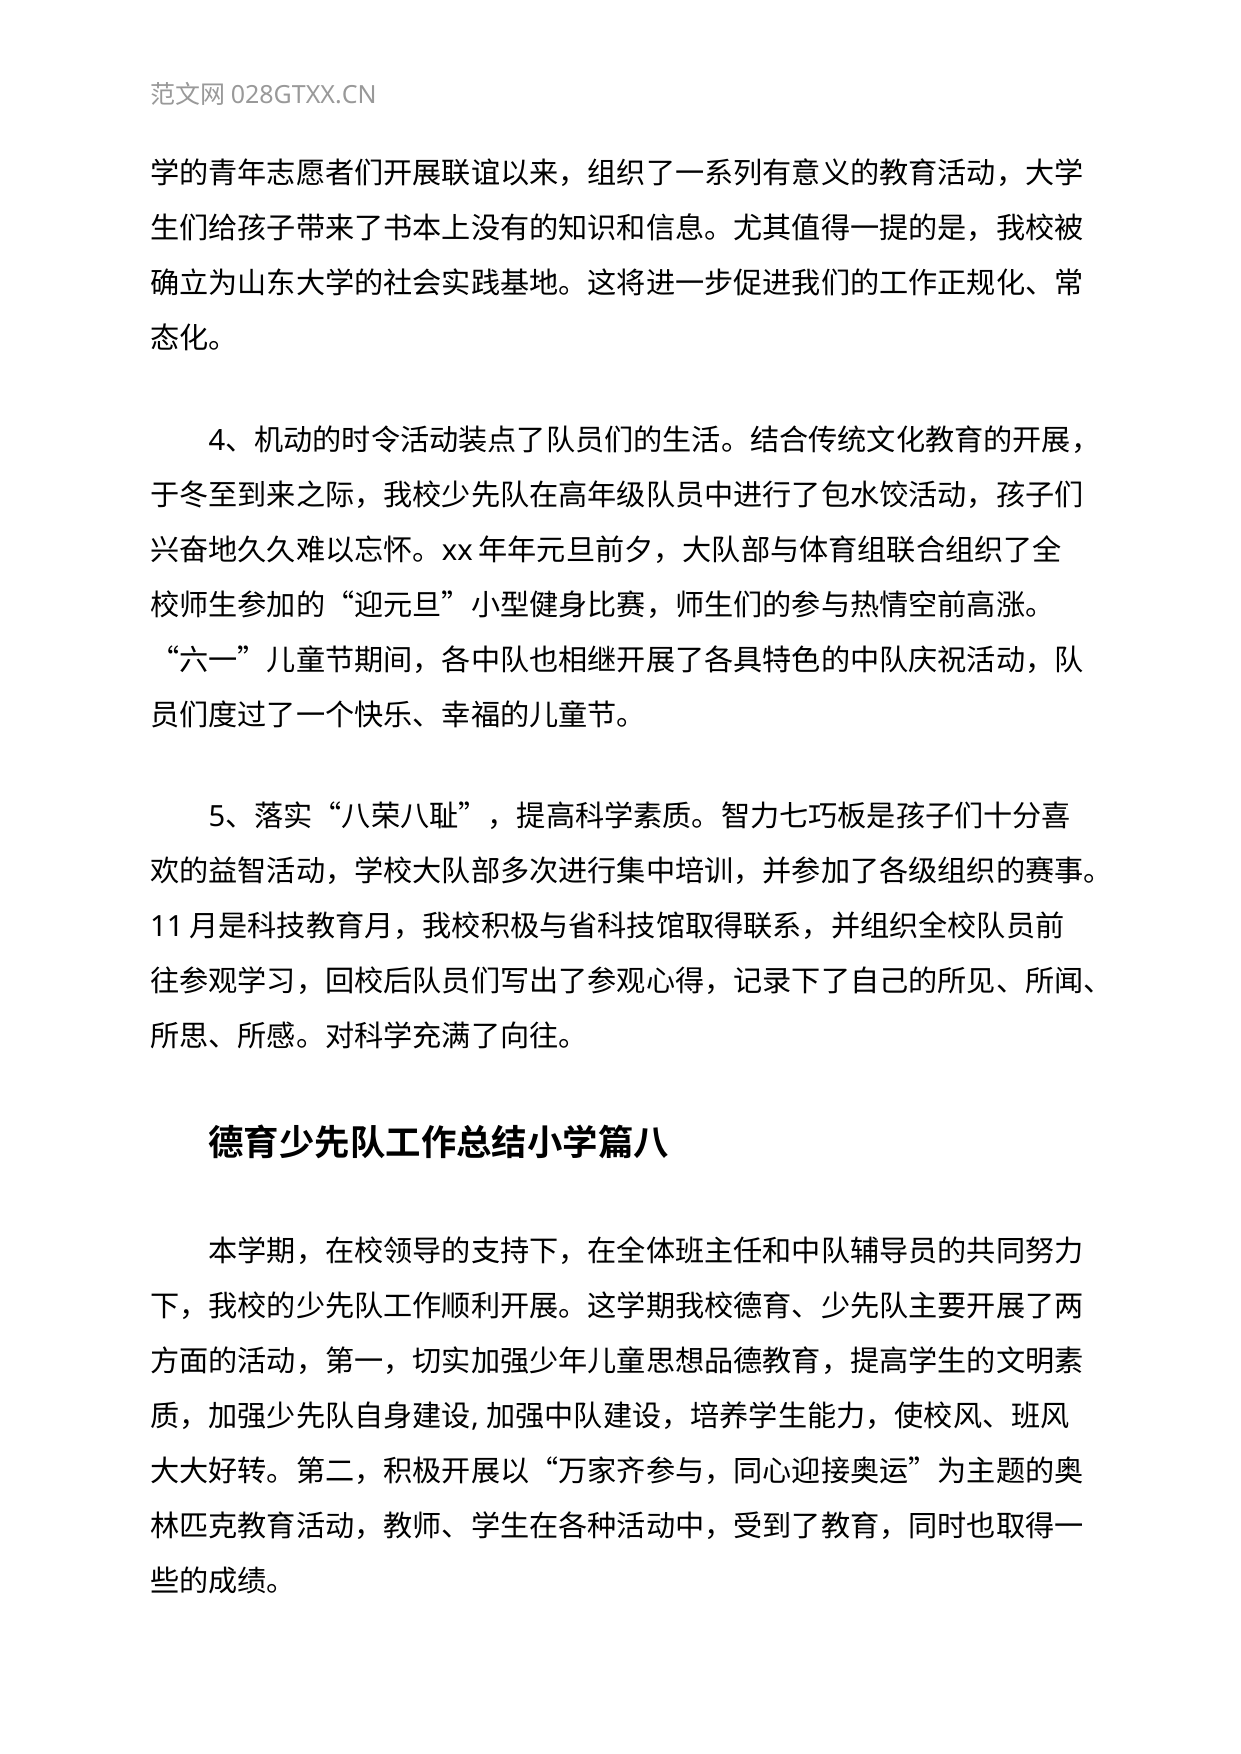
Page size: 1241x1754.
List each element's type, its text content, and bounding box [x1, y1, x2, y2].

text 本学期，在校领导的支持下，在全体班主任和中队辅导员的共同努力下，我校的少先队工作顺利开展。这学期我校德育、少先队主要开展了两方面的活动，第一，切实加强少年儿童思想品德教育，提高学生的文明素质，加强少先队自身建设, 加强中队建设，培养学生能力，使校风、班风大大好转。第二，积极开展以“万家齐参与，同心迎接奥运”为主题的奥林匹克教育活动，教师、学生在各种活动中，受到了教育，同时也取得一些的成绩。 [150, 1228, 1090, 1600]
text 5、落实“八荣八耻”，提高科学素质。智力七巧板是孩子们十分喜欢的益智活动，学校大队部多次进行集中培训，并参加了各级组织的赛事。11月是科技教育月，我校积极与省科技馆取得联系，并组织全校队员前往参观学习，回校后队员们写出了参观心得，记录下了自己的所见、所闻、所思、所感。对科学充满了向往。 [150, 793, 1090, 1055]
text 德育少先队工作总结小学篇八 [150, 1114, 1090, 1166]
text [150, 150, 1090, 357]
text 4、机动的时令活动装点了队员们的生活。结合传统文化教育的开展，于冬至到来之际，我校少先队在高年级队员中进行了包水饺活动，孩子们兴奋地久久难以忘怀。xx年年元旦前夕，大队部与体育组联合组织了全校师生参加的“迎元旦”小型健身比赛，师生们的参与热情空前高涨。“六一”儿童节期间，各中队也相继开展了各具特色的中队庆祝活动，队员们度过了一个快乐、幸福的儿童节。 [150, 416, 1090, 733]
